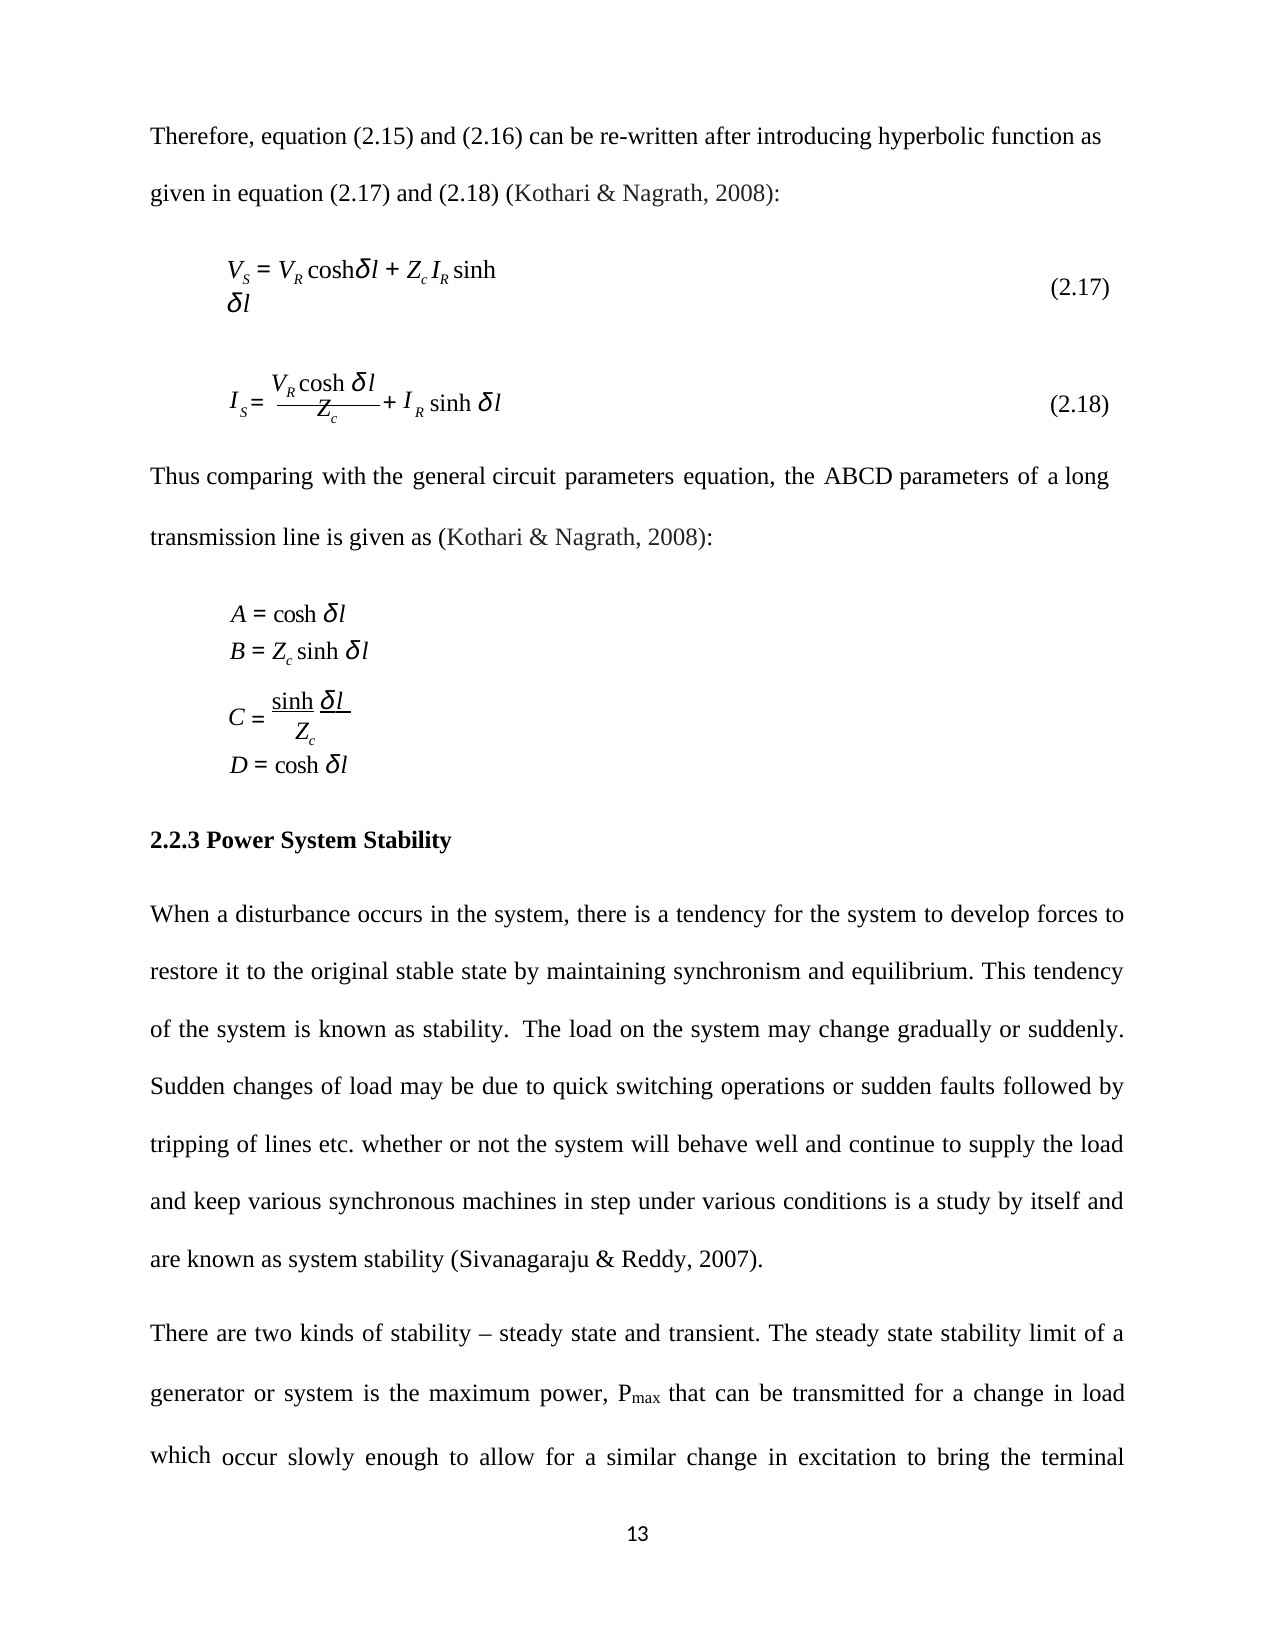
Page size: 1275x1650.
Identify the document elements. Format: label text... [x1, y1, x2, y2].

text sinh δl [429, 388, 501, 419]
text When a disturbance occurs in the system, there is a tendency for the system to develop forces to restore it to the original stable state by maintaining synchronism and equilibrium. This tendency of the system is known as stability. The load on the system may change gradually or suddenly. Sudden changes of load may be due to quick switching operations or sudden faults followed by tripping of lines etc. whether or not the system will behave well and continue to supply the load and keep various synchronous machines in step under various conditions is a study by itself and are known as system stability (Sivanagaraju & Reddy, 2007). [150, 899, 1125, 1272]
text (2.17) [956, 272, 1204, 301]
text C = sinh δl [228, 677, 1204, 717]
text I = VR cosh δl + I Zc [229, 358, 413, 427]
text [150, 1318, 1126, 1471]
text Therefore, equation (2.15) and (2.16) can be re-written after introducing hyperbolic function as given in equation (2.17) and (2.18) (Kothari & Nagrath, 2008): [150, 121, 1145, 207]
text Zc [295, 717, 1204, 745]
text D = cosh δl [229, 747, 1204, 781]
text VS = VR coshδl + Zc IR sinh δl [226, 251, 521, 320]
text B = Zc sinh δl [229, 633, 1204, 669]
text Thus comparing with the general circuit parameters equation, the ABCD parameters of a long transmission line is given as (Kothari & Nagrath, 2008): [150, 461, 1204, 551]
text (2.18) [1050, 389, 1204, 417]
subtitle Power System Stability [150, 825, 1204, 854]
text A = cosh δl [231, 596, 1204, 630]
